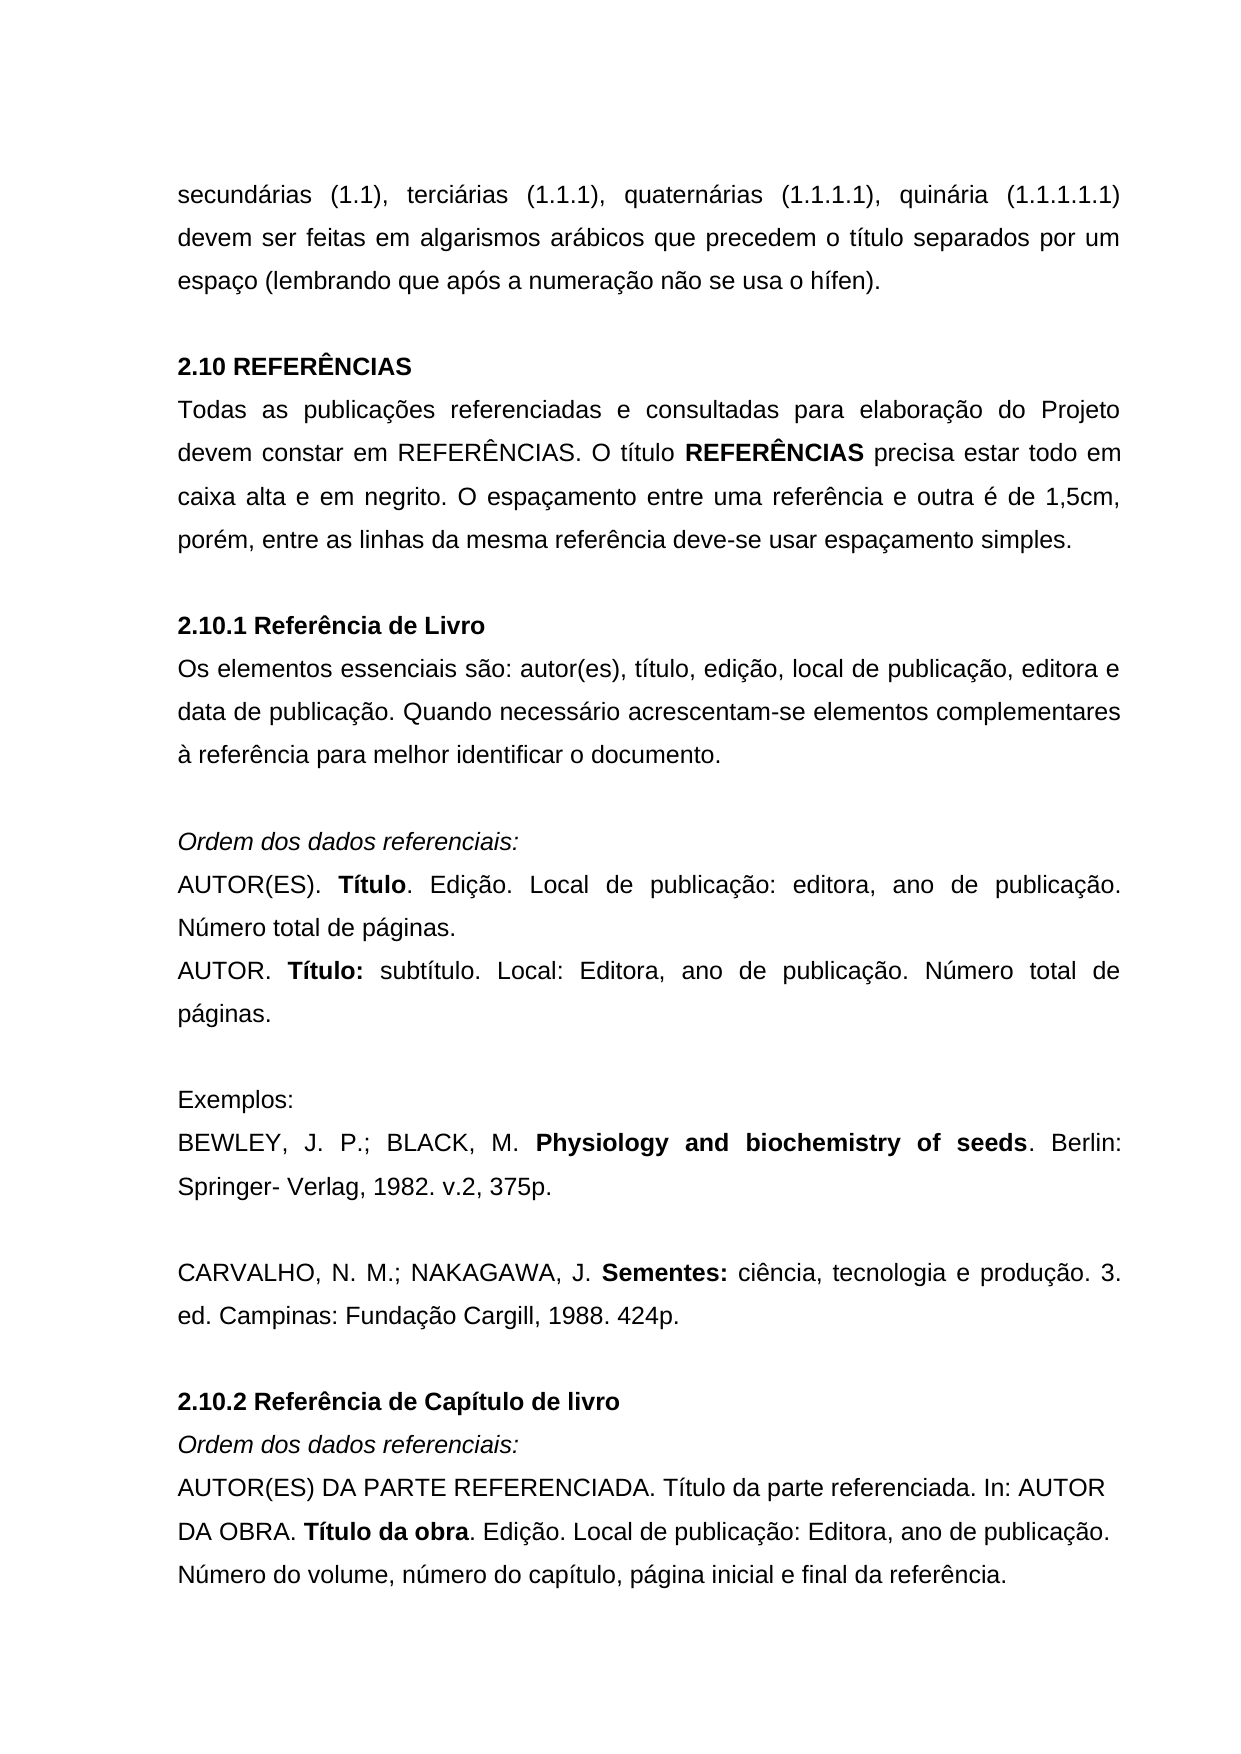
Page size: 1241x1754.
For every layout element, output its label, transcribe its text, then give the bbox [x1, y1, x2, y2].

text 2.10 REFERÊNCIAS [177, 352, 1122, 381]
text Os elementos essenciais são: autor(es), título, edição, local de publicação, editora e data de publicação. Quando necessário acrescentam-se elementos complementares à referência para melhor identificar o documento. [177, 654, 1122, 769]
text AUTOR(ES) DA PARTE REFERENCIADA. Título da parte referenciada. In: AUTOR [177, 1473, 1122, 1502]
text Número do volume, número do capítulo, página inicial e final da referência. [177, 1559, 1122, 1588]
text secundárias (1.1), terciárias (1.1.1), quaternárias (1.1.1.1), quinária (1.1.1.1.1) devem ser feitas em algarismos arábicos que precedem o título separados por um espaço (lembrando que após a numeração não se usa o hífen). [177, 179, 1122, 294]
text Ordem dos dados referenciais: [177, 1430, 1122, 1459]
text 2.10.2 Referência de Capítulo de livro [177, 1387, 1122, 1416]
text Ordem dos dados referenciais: [177, 826, 1122, 855]
text Exemplos: [177, 1085, 1122, 1114]
text 2.10.1 Referência de Livro [177, 611, 1122, 639]
text DA OBRA. Título da obra. Edição. Local de publicação: Editora, ano de publicação. [177, 1516, 1122, 1545]
text AUTOR(ES). Título. Edição. Local de publicação: editora, ano de publicação. Número total de páginas. [177, 869, 1122, 941]
text CARVALHO, N. M.; NAKAGAWA, J. Sementes: ciência, tecnologia e produção. 3. ed. Campinas: Fundação Cargill, 1988. 424p. [177, 1258, 1122, 1329]
text BEWLEY, J. P.; BLACK, M. Physiology and biochemistry of seeds. Berlin: Springer- Verlag, 1982. v.2, 375p. [177, 1128, 1122, 1200]
text Todas as publicações referenciadas e consultadas para elaboração do Projeto devem constar em REFERÊNCIAS. O título REFERÊNCIAS precisa estar todo em caixa alta e em negrito. O espaçamento entre uma referência e outra é de 1,5cm, porém, entre as linhas da mesma referência deve-se usar espaçamento simples. [177, 395, 1122, 553]
text AUTOR. Título: subtítulo. Local: Editora, ano de publicação. Número total de páginas. [177, 956, 1122, 1028]
